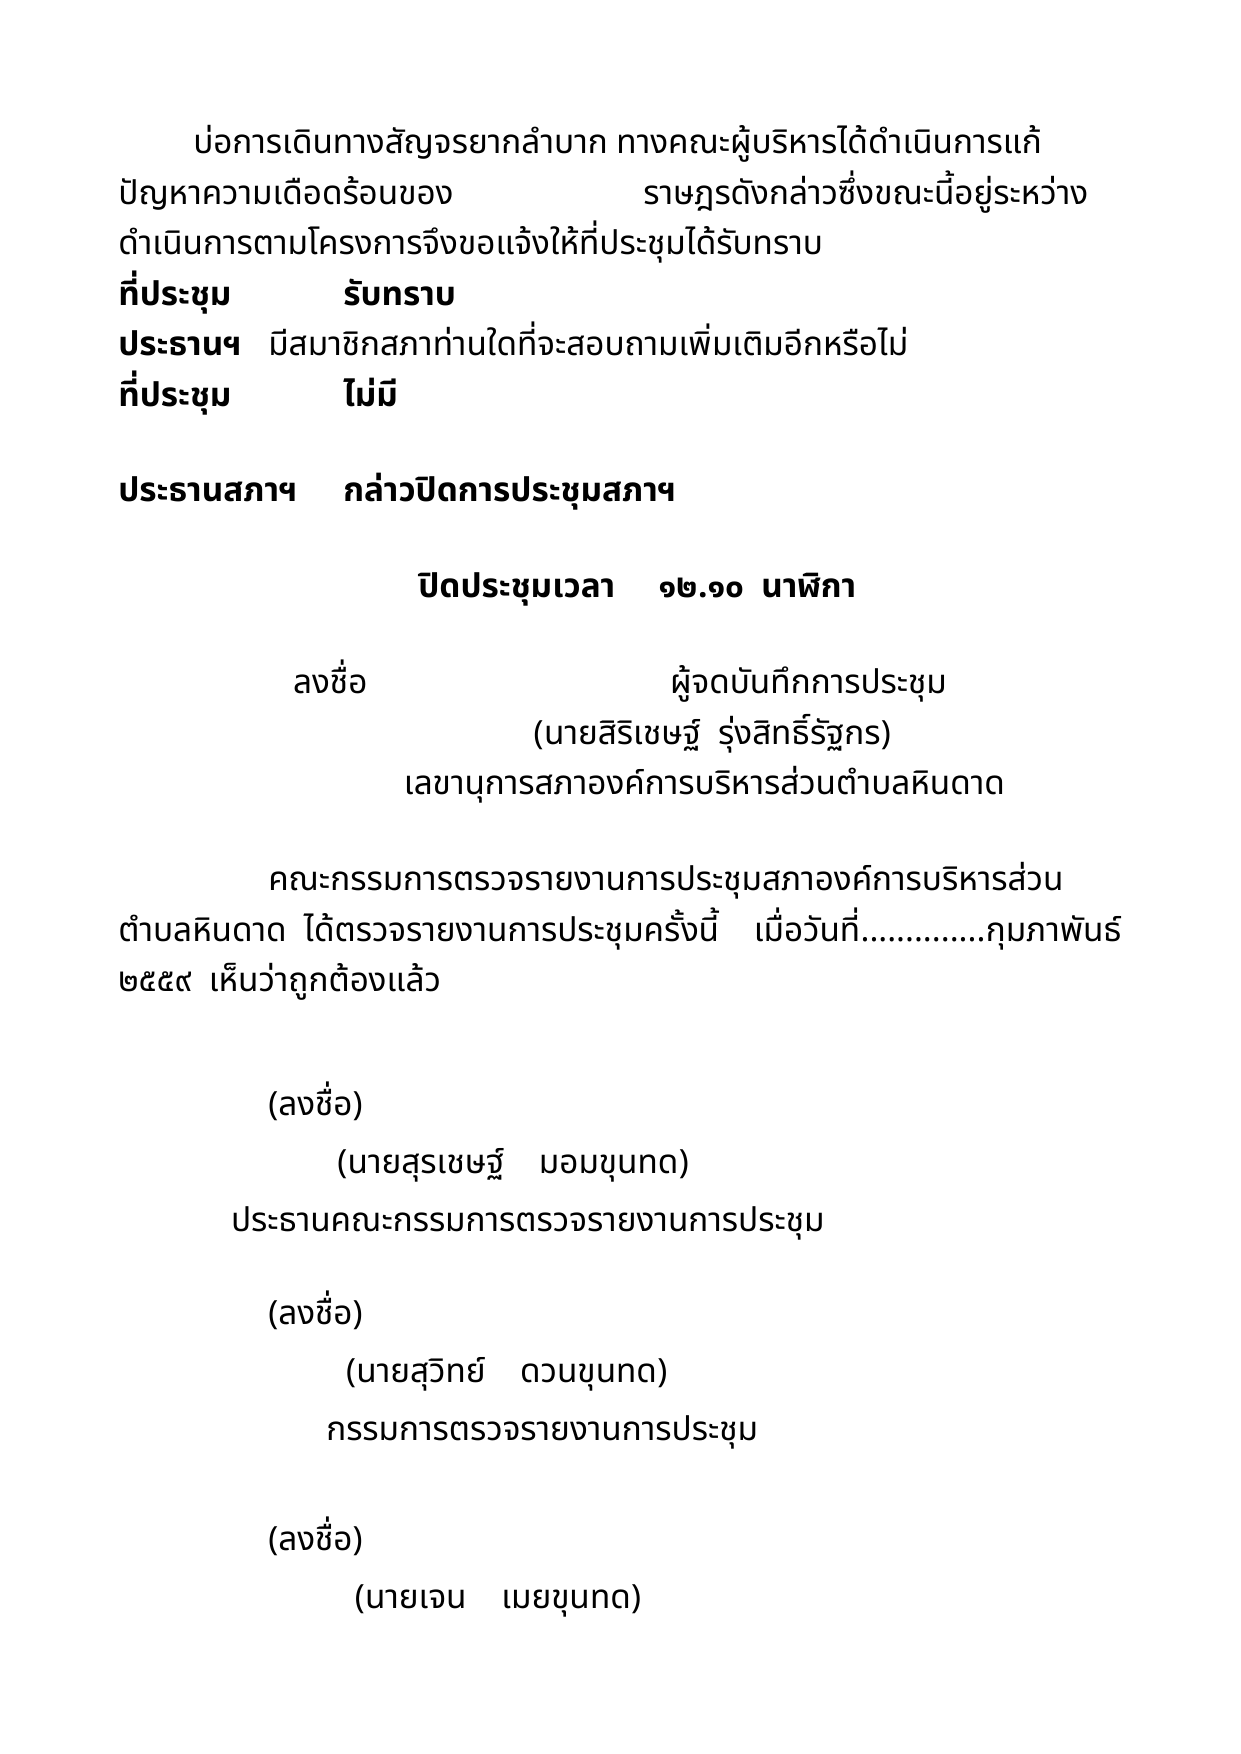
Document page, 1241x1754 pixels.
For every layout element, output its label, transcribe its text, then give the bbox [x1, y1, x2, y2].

text (ลงชื่อ) [118, 1289, 1122, 1339]
text ประธานสภาฯ กล่าวปิดการประชุมสภาฯ [118, 466, 1122, 517]
text เลขานุการสภาองค์การบริหารส่วนตำบลหินดาด [118, 759, 1122, 810]
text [118, 118, 1122, 270]
text กรรมการตรวจรายงานการประชุม [118, 1405, 1122, 1455]
text (ลงชื่อ) [118, 1515, 1122, 1566]
text (นายสุวิทย์ ดวนขุนทด) [118, 1347, 1122, 1397]
text ที่ประชุม ไม่มี [118, 371, 1122, 421]
text คณะกรรมการตรวจรายงานการประชุมสภาองค์การบริหารส่วนตำบลหินดาด ได้ตรวจรายงานการประชุมครั้งนี้ เมื่อวันที่..............กุมภาพันธ์ ๒๕๕๙ เห็นว่าถูกต้องแล้ว [118, 855, 1122, 1007]
text ประธานฯ มีสมาชิกสภาท่านใดที่จะสอบถามเพิ่มเติมอีกหรือไม่ [118, 320, 1122, 371]
text (ลงชื่อ) [118, 1080, 1122, 1130]
text (นายสุรเชษฐ์ มอมขุนทด) [118, 1138, 1122, 1188]
text ปิดประชุมเวลา ๑๒.๑๐ นาฬิกา [118, 562, 1122, 613]
text ลงชื่อ ผู้จดบันทึกการประชุม [118, 658, 1122, 709]
text (นายสิริเชษฐ์ รุ่งสิทธิ์รัฐกร) [118, 709, 1122, 759]
text ประธานคณะกรรมการตรวจรายงานการประชุม [118, 1196, 1122, 1246]
text ที่ประชุม รับทราบ [118, 270, 1122, 320]
text (นายเจน เมยขุนทด) [118, 1573, 1122, 1624]
